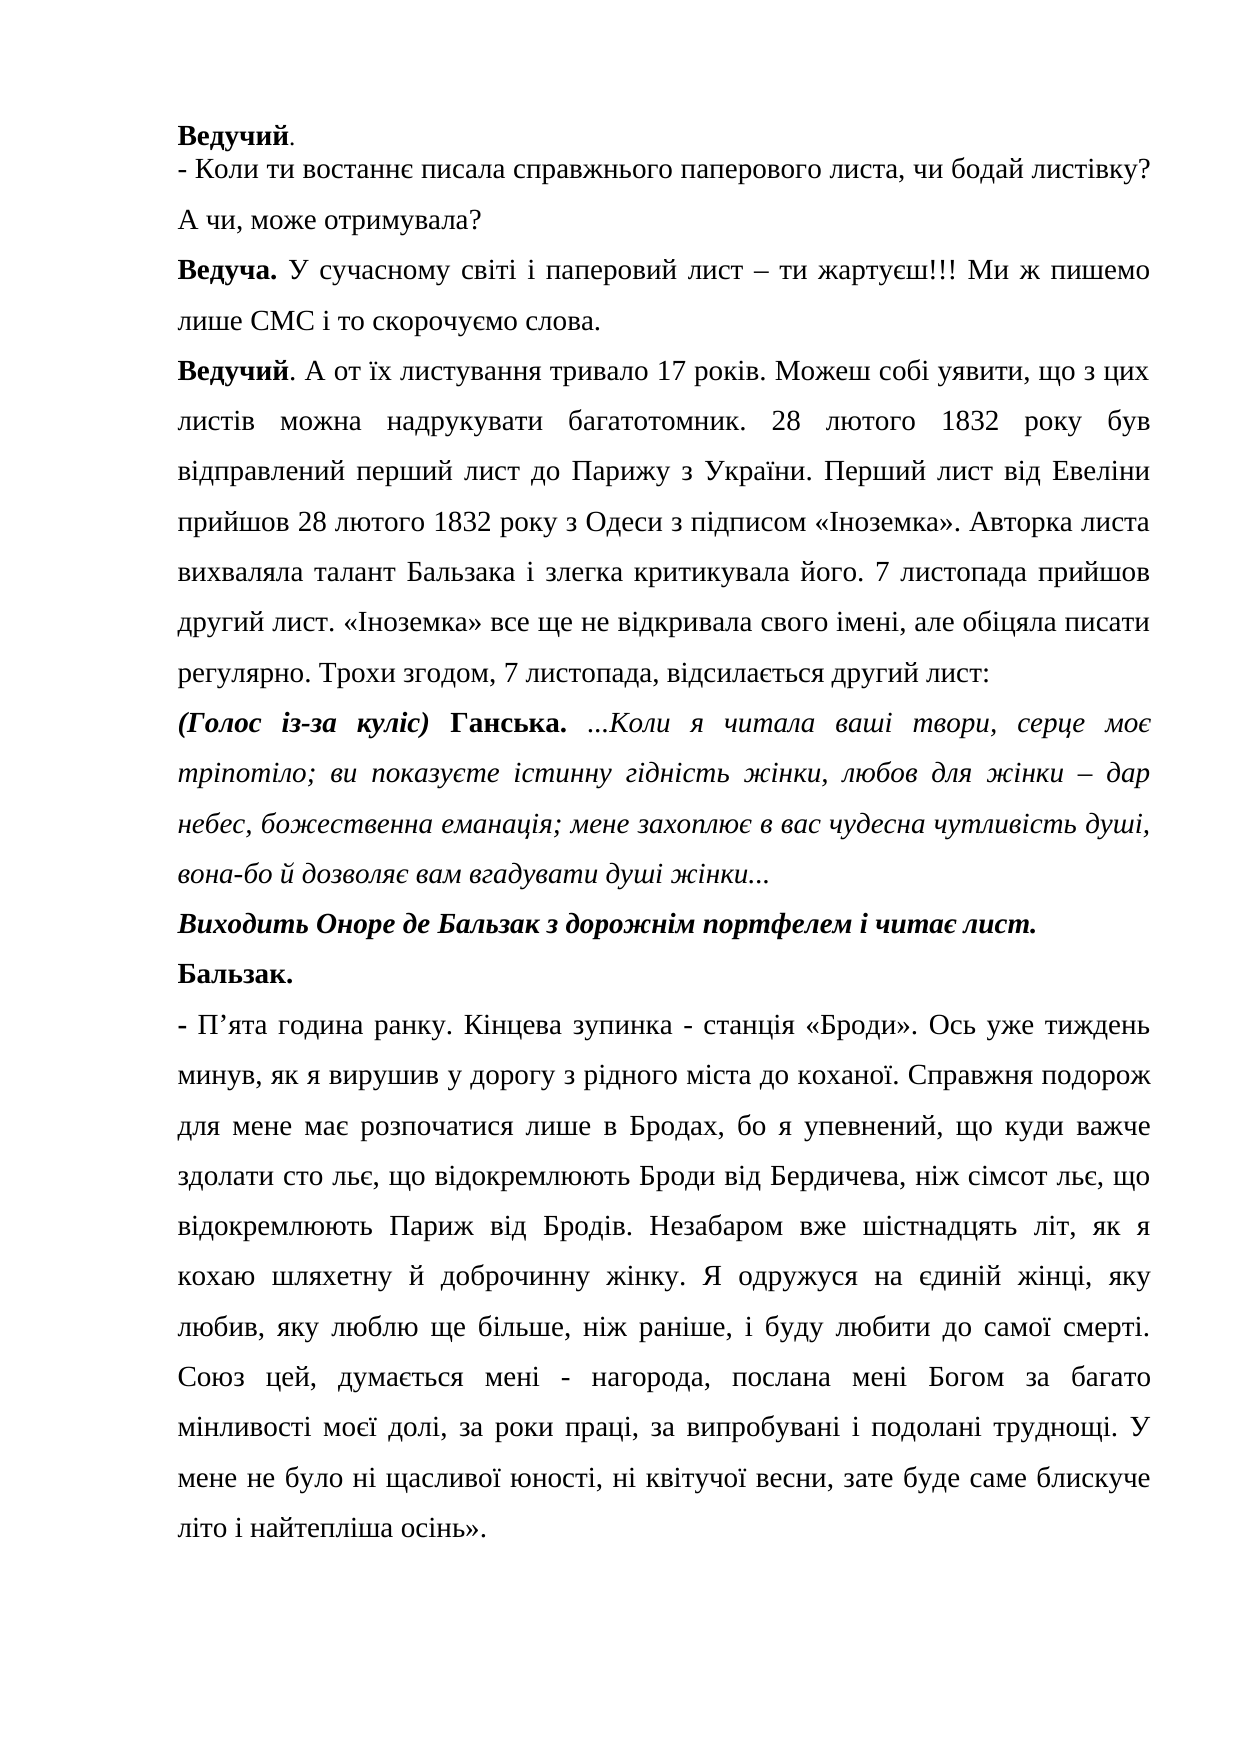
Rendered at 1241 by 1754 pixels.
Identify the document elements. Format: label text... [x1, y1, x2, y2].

text - Коли ти востаннє писала справжнього паперового листа, чи бодай листівку? А чи, може отримувала? [177, 152, 1152, 236]
text Ведуча. У сучасному світі і паперовий лист – ти жартуєш!!! Ми ж пишемо лише СМС і то скорочуємо слова. [177, 252, 1152, 336]
text Ведучий. [177, 118, 1152, 152]
text - П’ята година ранку. Кінцева зупинка - станція «Броди». Ось уже тиждень минув, як я вирушив у дорогу з рідного міста до коханої. Справжня подорож для мене має розпочатися лише в Бродах, бо я упевнений, що куди важче здолати сто льє, що відокремлюють Броди від Бердичева, ніж сімсот льє, що відокремлюють Париж від Бродів. Незабаром вже шістнадцять літ, як я кохаю шляхетну й доброчинну жінку. Я одружуся на єдиній жінці, яку любив, яку люблю ще більше, ніж раніше, і буду любити до самої смерті. Союз цей, думається мені - нагорода, послана мені Богом за багато мінливості моєї долі, за роки праці, за випробувані і подолані труднощі. У мене не було ні щасливої юності, ні квітучої весни, зате буде саме блискуче літо і найтепліша осінь». [177, 1007, 1152, 1544]
text Виходить Оноре де Бальзак з дорожнім портфелем і читає лист. [177, 906, 1152, 940]
text Бальзак. [177, 957, 1152, 990]
text Ведучий. А от їх листування тривало 17 років. Можеш собі уявити, що з цих листів можна надрукувати багатотомник. 28 лютого 1832 року був відправлений перший лист до Парижу з України. Перший лист від Евеліни прийшов 28 лютого 1832 року з Одеси з підписом «Іноземка». Авторка листа вихваляла талант Бальзака і злегка критикувала його. 7 листопада прийшов другий лист. «Іноземка» все ще не відкривала свого імені, але обіцяла писати регулярно. Трохи згодом, 7 листопада, відсилається другий лист: [177, 353, 1152, 688]
text (Голос із-за куліс) Ганська. ...Коли я читала ваші твори, серце моє тріпотіло; ви показуєте істинну гідність жінки, любов для жінки – дар небес, божественна еманація; мене захоплює в вас чудесна чутливість душі, вона-бо й дозволяє вам вгадувати душі жінки... [177, 705, 1152, 889]
